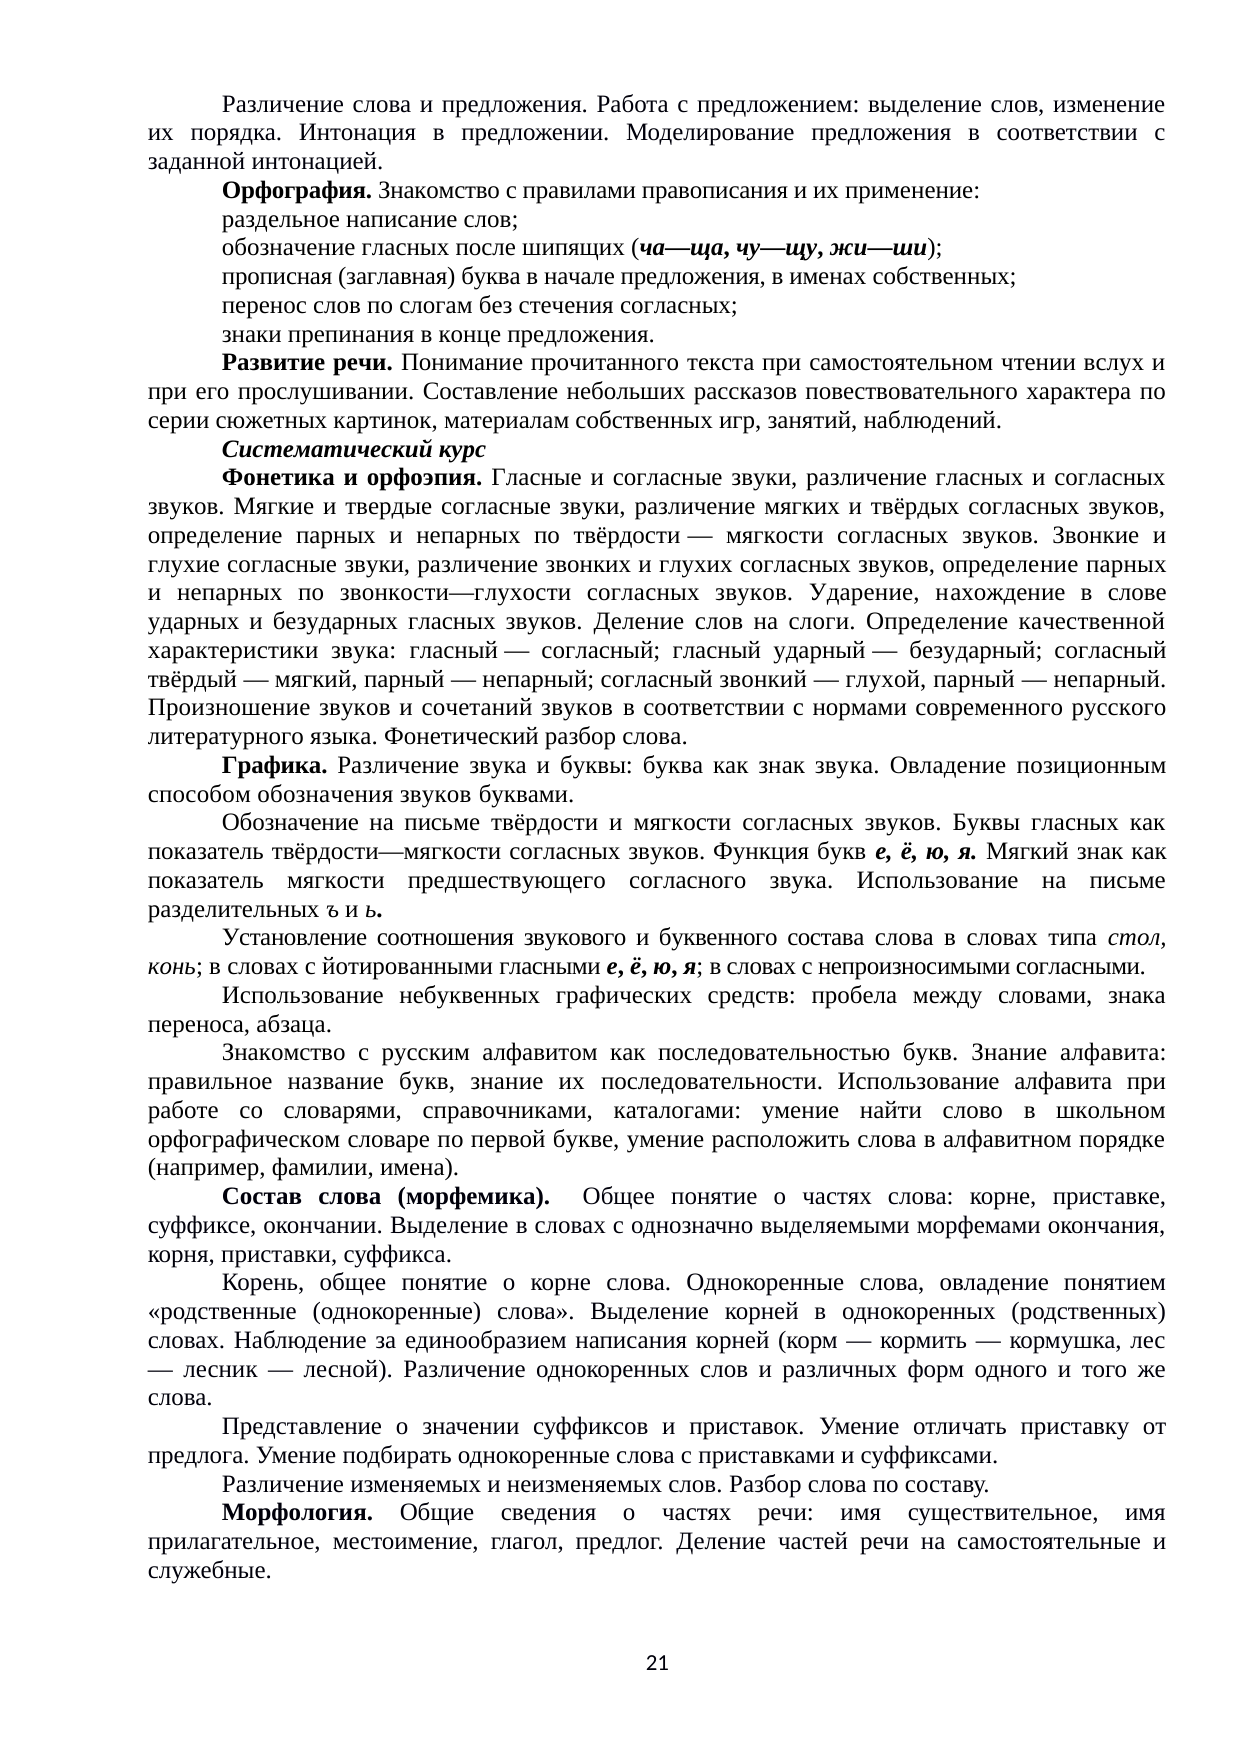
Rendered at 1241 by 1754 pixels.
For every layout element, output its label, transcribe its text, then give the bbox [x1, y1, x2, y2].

text Фонетика и орфоэпия. Гласные и согласные звуки, различение гласных и согласных звуков. Мягкие и твердые согласные звуки, различение мягких и твёрдых согласных звуков, определение парных и непарных по твёрдости — мягкости согласных звуков. Звонкие и глухие согласные звуки, различение звонких и глухих согласных звуков, определение парных и непарных по звонкости—глухости согласных звуков. Ударение, нахождение в слове ударных и безударных гласных звуков. Деление слов на слоги. Определение качественной характеристики звука: гласный — согласный; гласный ударный — безударный; согласный твёрдый — мягкий, парный — непарный; согласный звонкий — глухой, парный — непарный. Произношение звуков и сочетаний звуков в соответствии с нормами современного русского литературного языка. Фонетический разбор слова. [148, 462, 1167, 750]
text перенос слов по слогам без стечения согласных; [148, 290, 1167, 319]
text Использование небуквенных графических средств: пробела между словами, знака переноса, абзаца. [148, 980, 1167, 1037]
text Графика. Различение звука и буквы: буква как знак звука. Овладение позиционным способом обозначения звуков буквами. [148, 750, 1167, 807]
text Обозначение на письме твёрдости и мягкости согласных звуков. Буквы гласных как показатель твёрдости—мягкости согласных звуков. Функция букв е, ё, ю, я. Мягкий знак как показатель мягкости предшествующего согласного звука. Использование на письме разделительных ъ и ь. [148, 807, 1167, 922]
text Установление соотношения звукового и буквенного состава слова в словах типа стол, конь; в словах с йотированными гласными е, ё, ю, я; в словах с непроизносимыми согласными. [148, 922, 1167, 980]
text Различение слова и предложения. Работа с предложением: выделение слов, изменение их порядка. Интонация в предложении. Моделирование предложения в соответствии с заданной интонацией. [148, 89, 1167, 175]
text обозначение гласных после шипящих (ча—ща, чу—щу, жи—ши); [148, 232, 1167, 261]
text знаки препинания в конце предложения. [148, 319, 1167, 347]
text Различение изменяемых и неизменяемых слов. Разбор слова по составу. [148, 1469, 1167, 1497]
text Развитие речи. Понимание прочитанного текста при самостоятельном чтении вслух и при его прослушивании. Составление небольших рассказов повествовательного характера по серии сюжетных картинок, материалам собственных игр, занятий, наблюдений. [148, 347, 1167, 434]
text раздельное написание слов; [148, 204, 1167, 232]
text Знакомство с русским алфавитом как последовательностью букв. Знание алфавита: правильное название букв, знание их последовательности. Использование алфавита при работе со словарями, справочниками, каталогами: умение найти слово в школьном орфографическом словаре по первой букве, умение расположить слова в алфавитном порядке (например, фамилии, имена). [148, 1037, 1167, 1181]
text Корень, общее понятие о корне слова. Однокоренные слова, овладение понятием «родственные (однокоренные) слова». Выделение корней в однокоренных (родственных) словах. Наблюдение за единообразием написания корней (корм — кормить — кормушка, лес — лесник — лесной). Различение однокоренных слов и различных форм одного и того же слова. [148, 1267, 1167, 1411]
text прописная (заглавная) буква в начале предложения, в именах собственных; [148, 261, 1167, 290]
text Орфография. Знакомство с правилами правописания и их применение: [148, 175, 1167, 204]
text Систематический курс [148, 434, 1167, 462]
text Представление о значении суффиксов и приставок. Умение отличать приставку от предлога. Умение подбирать однокоренные слова с приставками и суффиксами. [148, 1411, 1167, 1469]
text Состав слова (морфемика). Общее понятие о частях слова: корне, приставке, суффиксе, окончании. Выделение в словах с однозначно выделяемыми морфемами окончания, корня, приставки, суффикса. [148, 1181, 1167, 1267]
text Морфология. Общие сведения о частях речи: имя существительное, имя прилагательное, местоимение, глагол, предлог. Деление частей речи на самостоятельные и служебные. [148, 1497, 1167, 1584]
